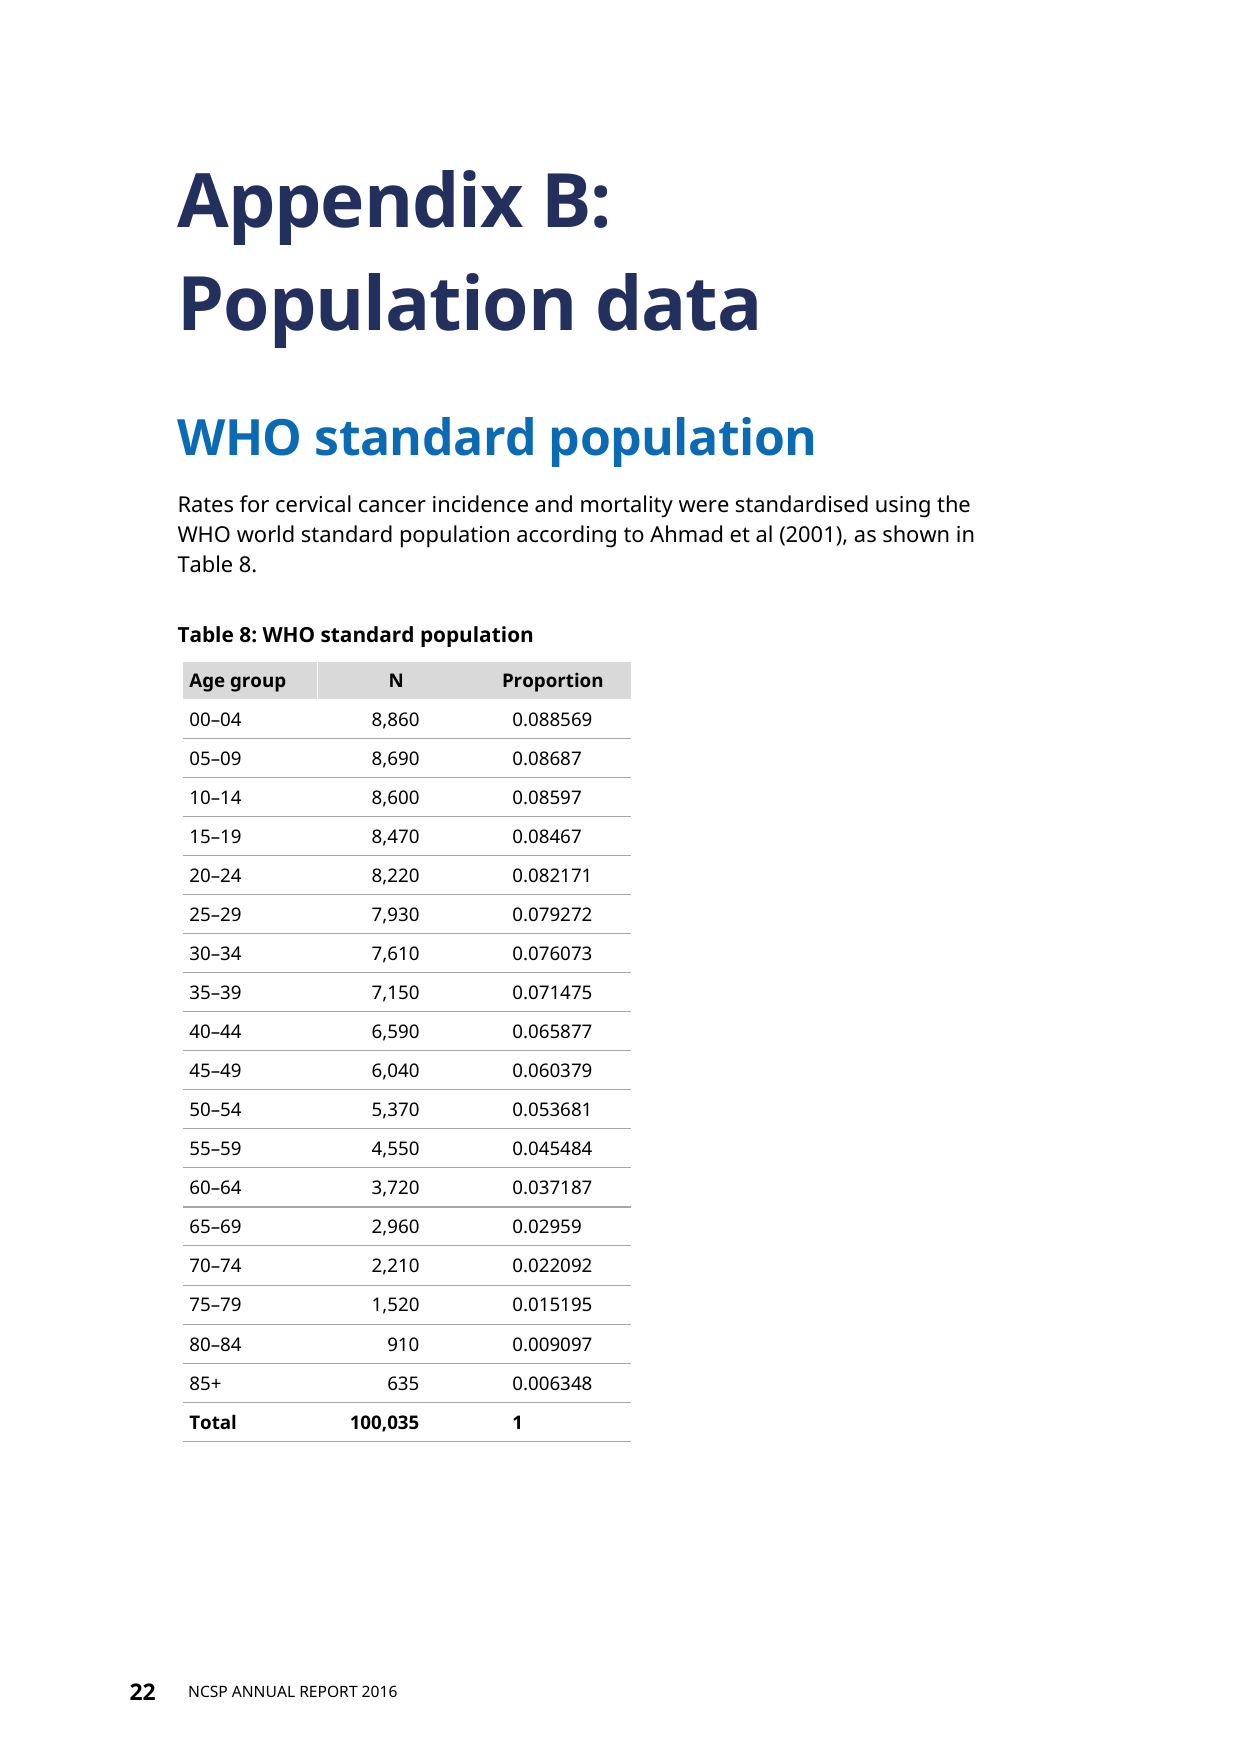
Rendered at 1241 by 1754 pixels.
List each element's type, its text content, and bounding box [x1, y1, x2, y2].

table_cell 35–39 [183, 973, 317, 1011]
table_cell Total [183, 1403, 317, 1441]
table_cell 0.079272 [474, 895, 631, 933]
table_cell 15–19 [183, 817, 317, 855]
table_cell 6,590 [318, 1012, 474, 1050]
table_cell 0.088569 [474, 700, 631, 738]
table_cell 80–84 [183, 1325, 317, 1363]
table_cell 55–59 [183, 1129, 317, 1167]
table_header Age group [183, 662, 317, 699]
table_header Proportion [474, 662, 631, 699]
text Rates for cervical cancer incidence and mortality were standardised using the WHO world standard population according to Ahmad et al (2001), as shown in Table 8. [177, 489, 1019, 578]
text Table 8: WHO standard population [177, 621, 1019, 649]
table_cell 635 [318, 1364, 474, 1402]
table_cell 0.08687 [474, 739, 631, 777]
table_cell 60–64 [183, 1168, 317, 1206]
table_cell 100,035 [318, 1403, 474, 1441]
table_cell 0.08597 [474, 778, 631, 816]
table_cell 50–54 [183, 1090, 317, 1128]
table_cell 40–44 [183, 1012, 317, 1050]
table_cell 20–24 [183, 856, 317, 894]
table_cell 0.006348 [474, 1364, 631, 1402]
table_cell 0.076073 [474, 934, 631, 972]
table_cell 65–69 [183, 1208, 317, 1245]
table_cell 0.009097 [474, 1325, 631, 1363]
table_cell 25–29 [183, 895, 317, 933]
table_cell 05–09 [183, 739, 317, 777]
table_cell 2,960 [318, 1208, 474, 1245]
table_cell 1,520 [318, 1286, 474, 1323]
table_cell 8,690 [318, 739, 474, 777]
table_cell 2,210 [318, 1246, 474, 1284]
table_cell 30–34 [183, 934, 317, 972]
table_cell 0.065877 [474, 1012, 631, 1050]
table_cell 0.045484 [474, 1129, 631, 1167]
table_cell 75–79 [183, 1286, 317, 1323]
table_cell 0.053681 [474, 1090, 631, 1128]
table_cell 10–14 [183, 778, 317, 816]
table_cell 0.082171 [474, 856, 631, 894]
table_cell 3,720 [318, 1168, 474, 1206]
subtitle Appendix B: Population data [177, 148, 1019, 352]
table_header N [318, 662, 474, 699]
table_cell 45–49 [183, 1051, 317, 1089]
table_cell 8,860 [318, 700, 474, 738]
table_cell 8,220 [318, 856, 474, 894]
table_cell 0.015195 [474, 1286, 631, 1323]
table_cell 8,470 [318, 817, 474, 855]
table_cell 85+ [183, 1364, 317, 1402]
table_cell 7,930 [318, 895, 474, 933]
table_cell 0.071475 [474, 973, 631, 1011]
table_cell 5,370 [318, 1090, 474, 1128]
table_cell 4,550 [318, 1129, 474, 1167]
table_cell 0.060379 [474, 1051, 631, 1089]
table_cell 1 [474, 1403, 631, 1441]
table_cell 910 [318, 1325, 474, 1363]
subtitle WHO standard population [177, 402, 1019, 470]
table_cell 0.022092 [474, 1246, 631, 1284]
table_cell 8,600 [318, 778, 474, 816]
table_cell 70–74 [183, 1246, 317, 1284]
table_cell 00–04 [183, 700, 317, 738]
table_cell 0.02959 [474, 1208, 631, 1245]
table_cell 7,610 [318, 934, 474, 972]
table_cell 7,150 [318, 973, 474, 1011]
table_cell 0.037187 [474, 1168, 631, 1206]
table_cell 0.08467 [474, 817, 631, 855]
table_cell 6,040 [318, 1051, 474, 1089]
